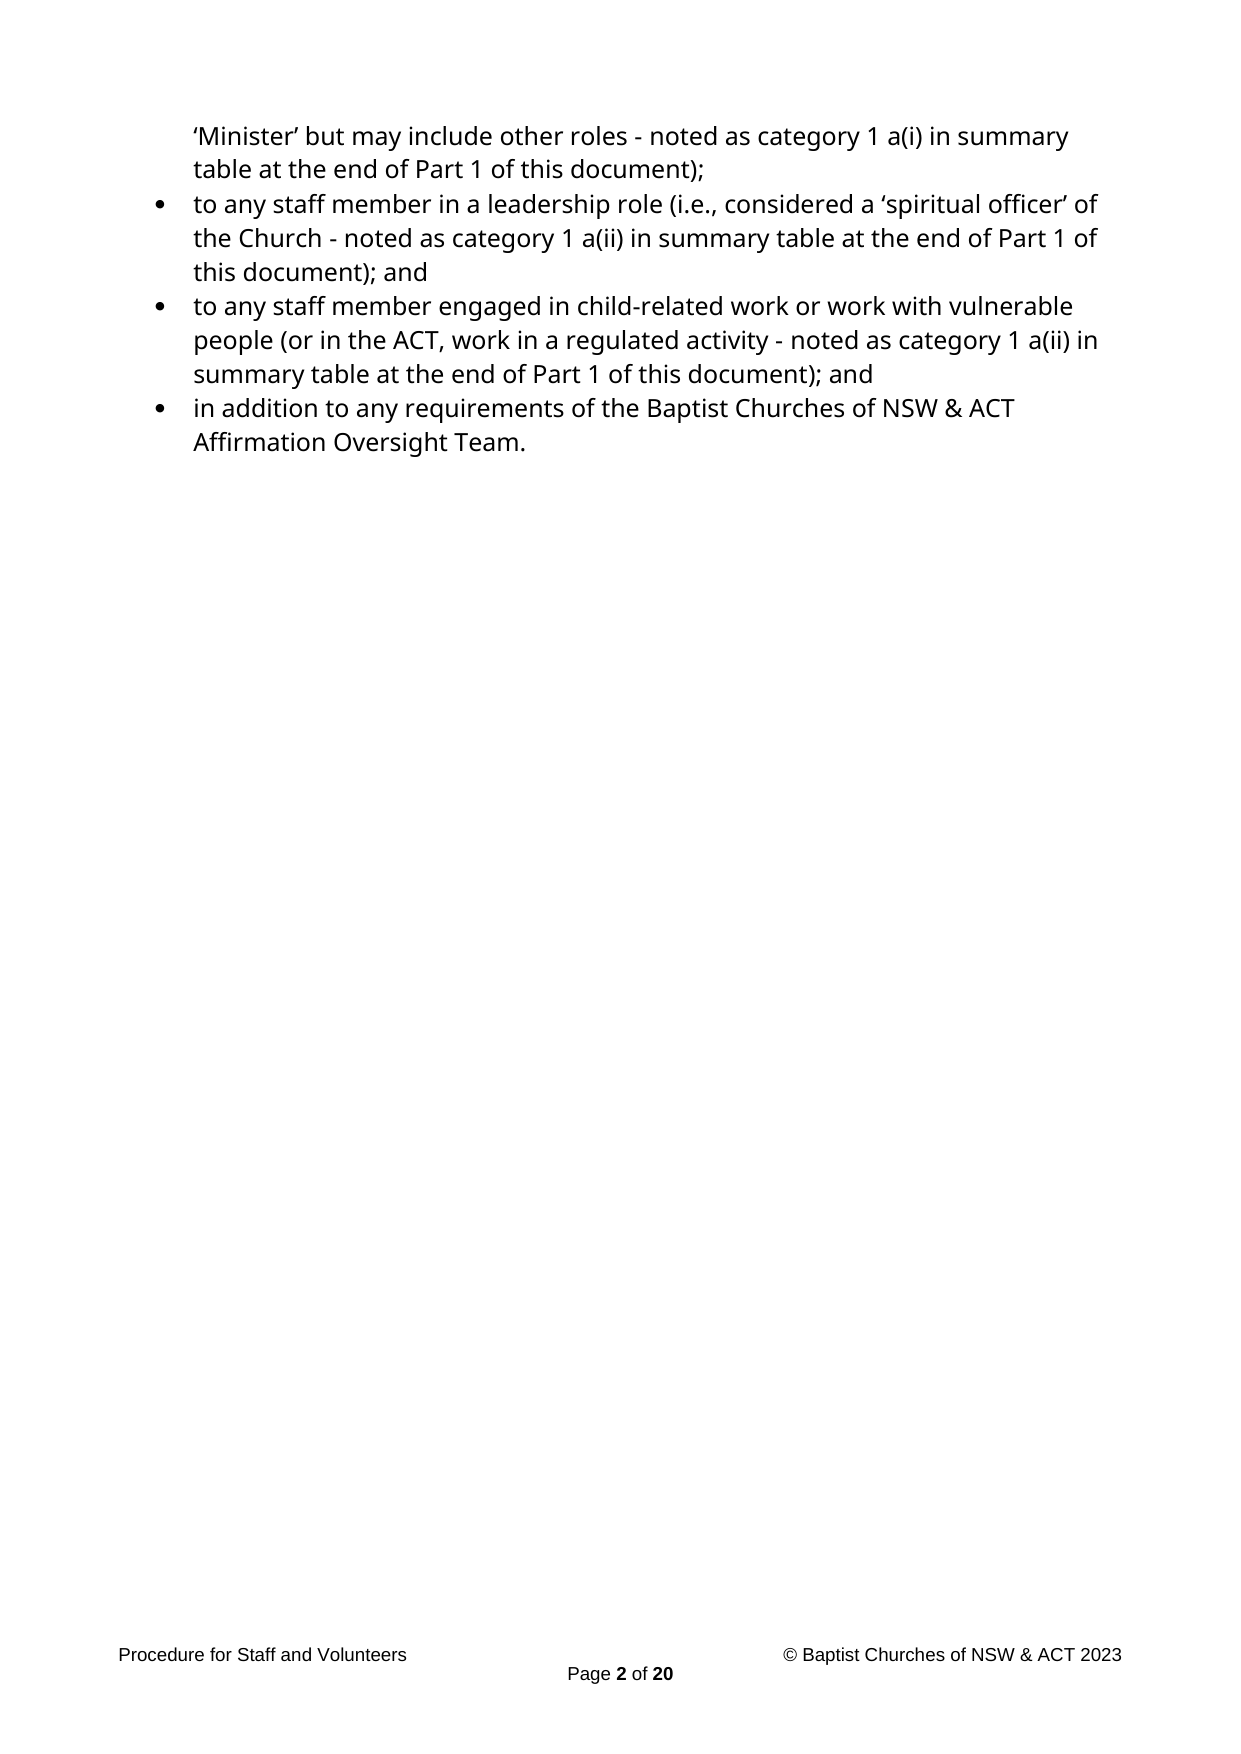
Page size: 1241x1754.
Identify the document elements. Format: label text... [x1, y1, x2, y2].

list to any staff member engaged in child-related work or work with vulnerable people (or in the ACT, work in a regulated activity - noted as category 1 a(ii) in summary table at the end of Part 1 of this document); and [156, 288, 1122, 391]
list in addition to any requirements of the Baptist Churches of NSW & ACT Affirmation Oversight Team. [156, 391, 1122, 459]
list to any staff member in a leadership role (i.e., considered a ‘spiritual officer’ of the Church - noted as category 1 a(ii) in summary table at the end of Part 1 of this document); and [156, 186, 1122, 288]
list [156, 118, 1122, 186]
